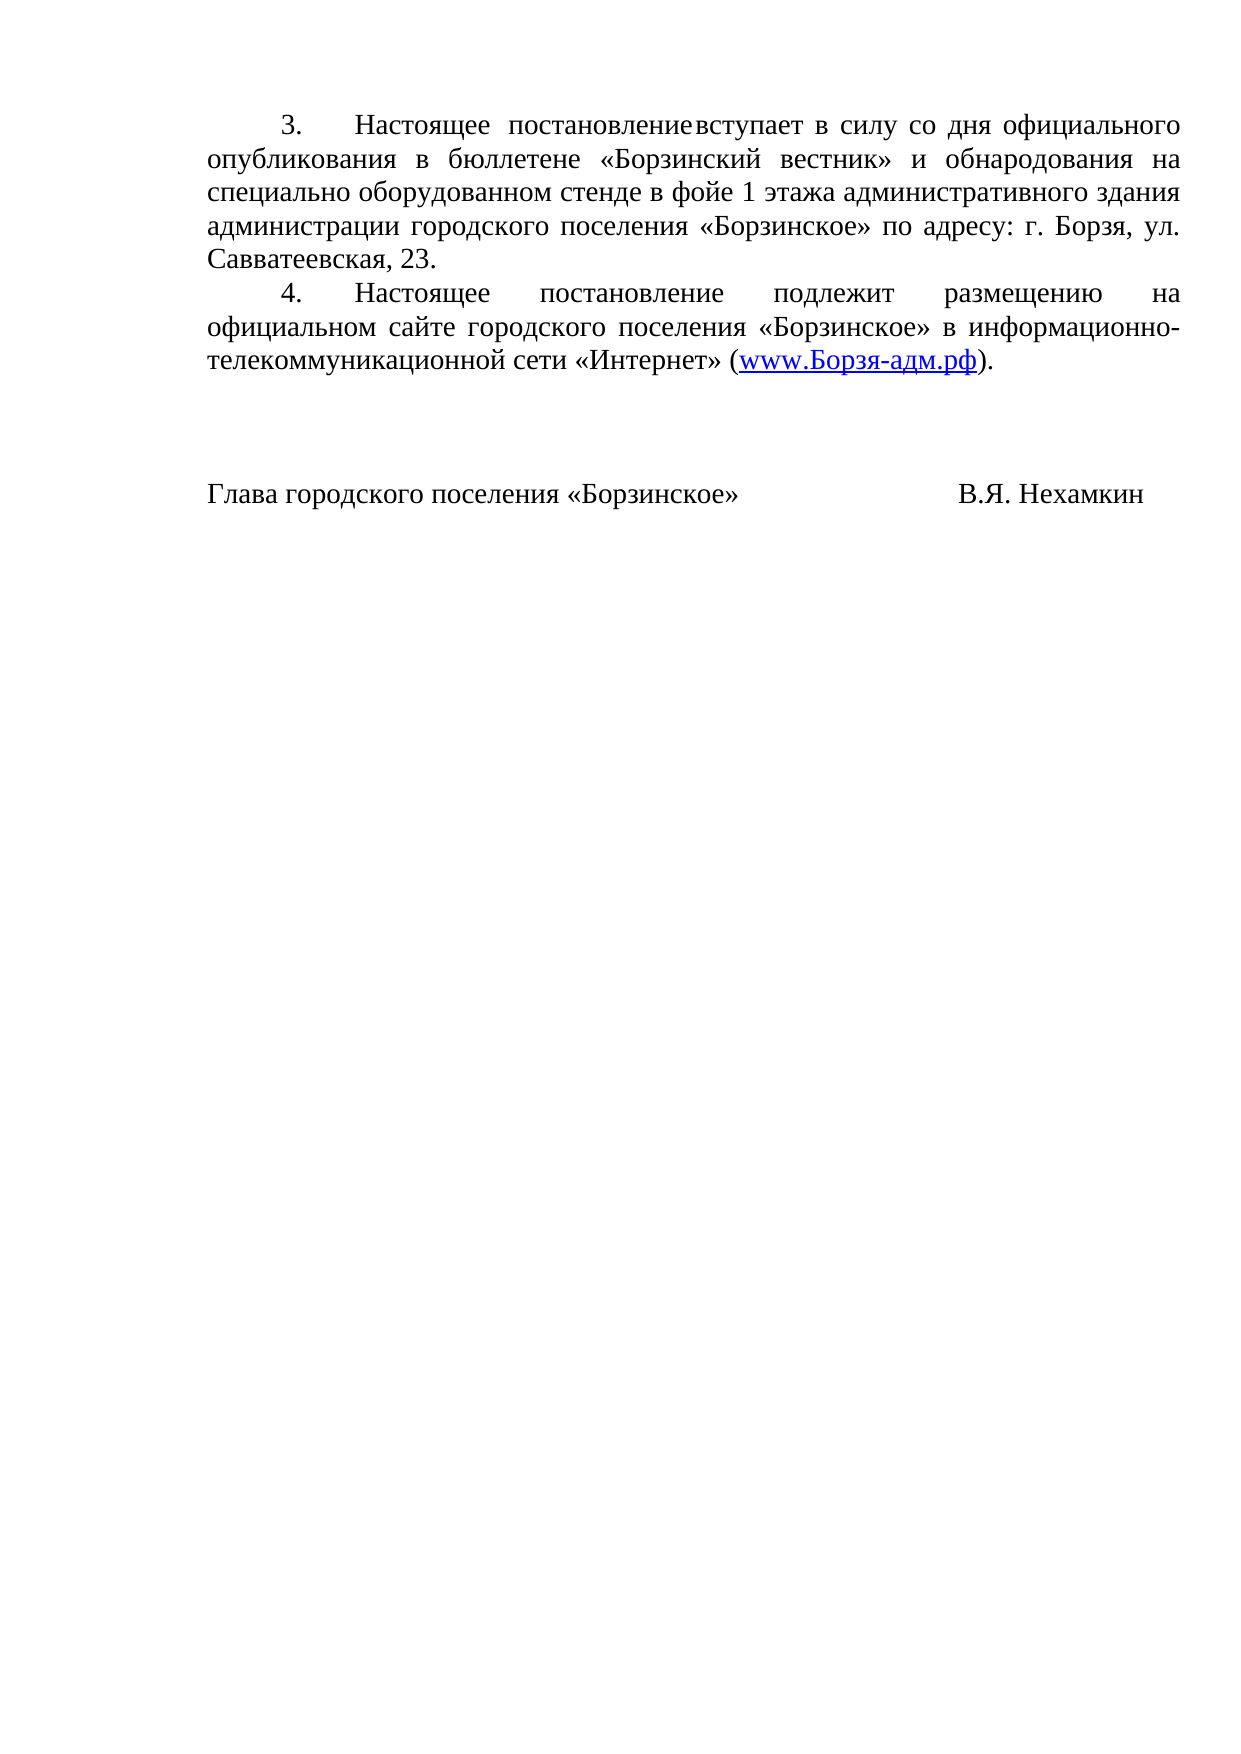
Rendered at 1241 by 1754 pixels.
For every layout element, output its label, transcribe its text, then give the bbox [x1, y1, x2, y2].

list Настоящее постановление подлежит размещению на официальном сайте городского поселения «Борзинское» в информационно-телекоммуникационной сети «Интернет» (www.Борзя-адм.рф). [207, 275, 1181, 376]
text Глава городского поселения «Борзинское» В.Я. Нехамкин [207, 476, 1181, 510]
list Настоящее постановление вступает в силу со дня официального опубликования в бюллетене «Борзинский вестник» и обнародования на специально оборудованном стенде в фойе 1 этажа административного здания администрации городского поселения «Борзинское» по адресу: г. Борзя, ул. Савватеевская, 23. [207, 107, 1181, 275]
